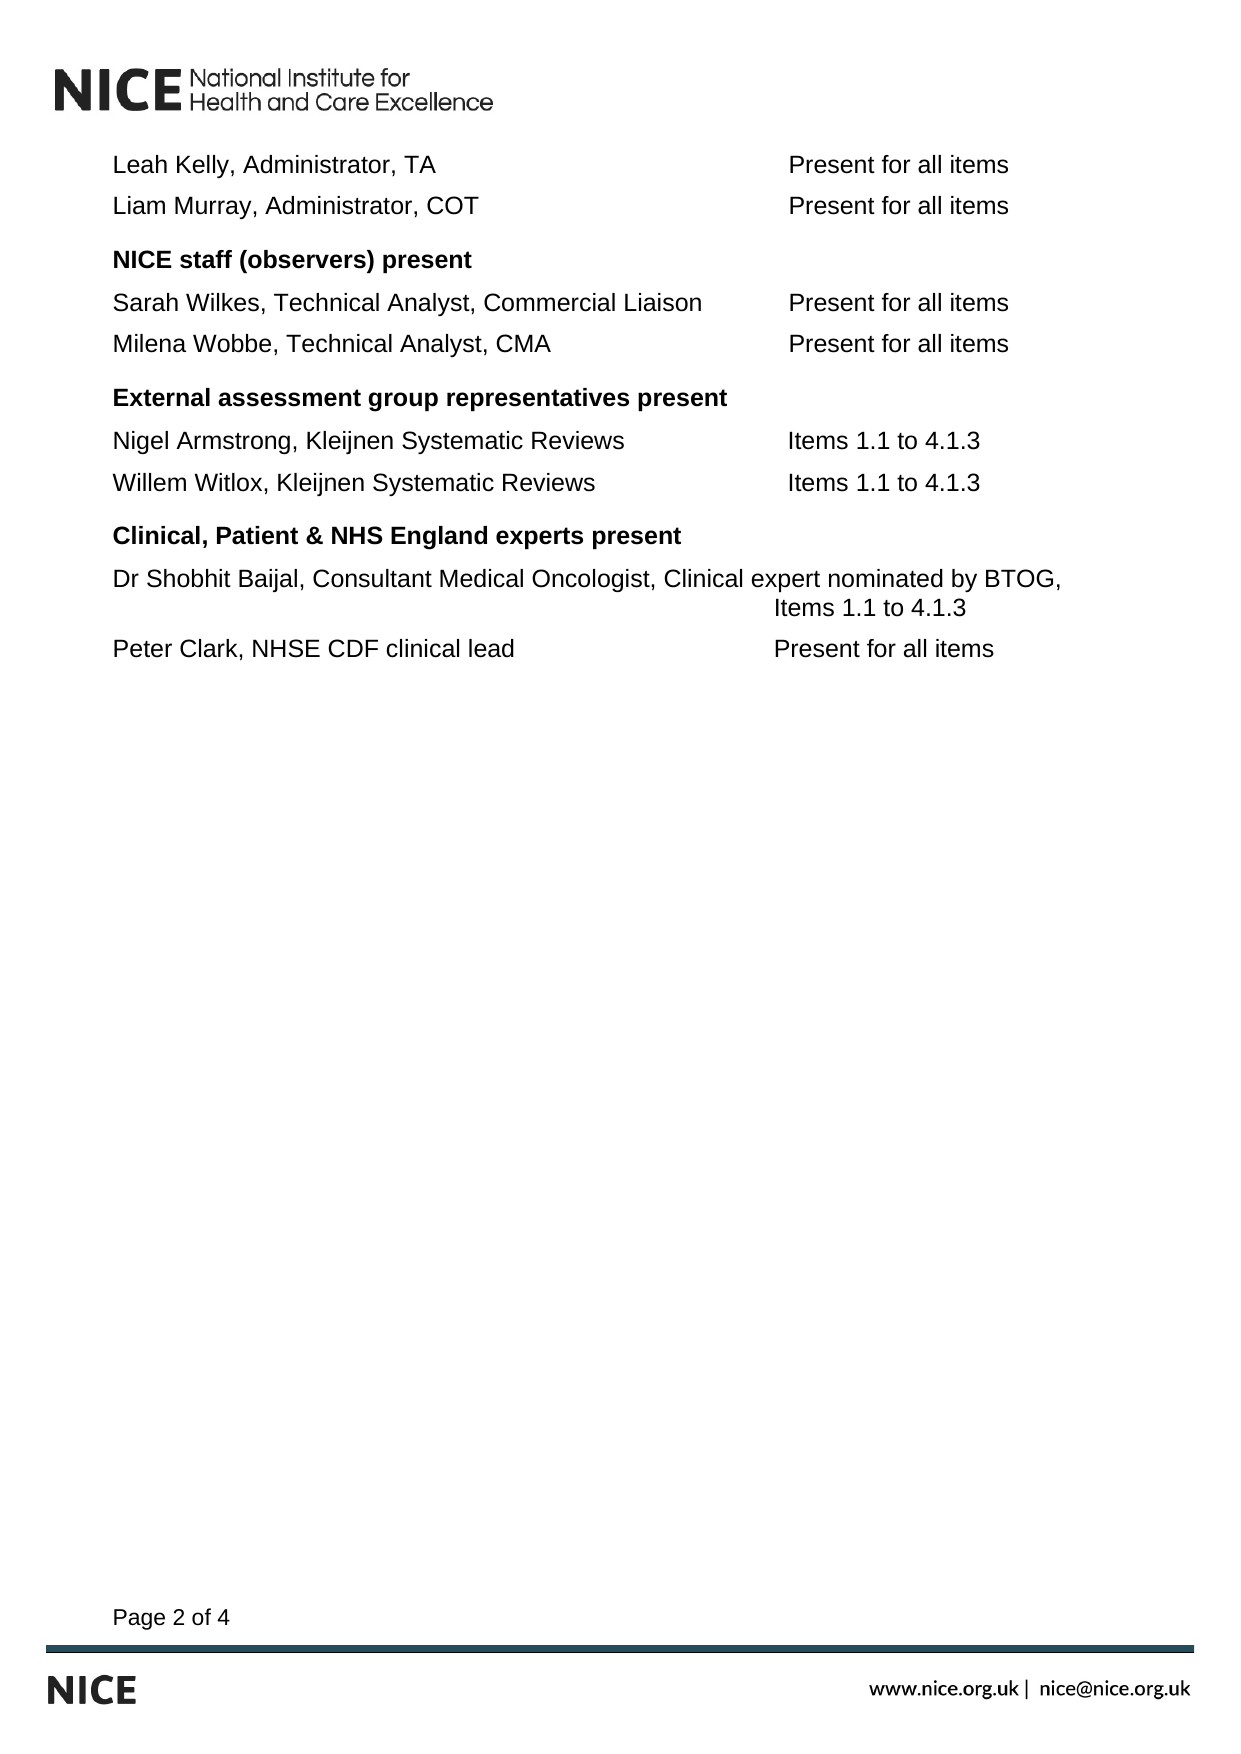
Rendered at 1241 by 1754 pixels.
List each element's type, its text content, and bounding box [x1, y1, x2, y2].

text Sarah Wilkes, Technical Analyst, Commercial Liaison Present for all items [112, 288, 1128, 317]
text Peter Clark, NHSE CDF clinical lead Present for all items [112, 634, 1128, 663]
subtitle External assessment group representatives present [112, 383, 1128, 412]
text Liam Murray, Administrator, COT Present for all items [112, 191, 1128, 220]
text Nigel Armstrong, Kleijnen Systematic Reviews Items 1.1 to 4.1.3 [112, 426, 1128, 455]
subtitle NICE staff (observers) present [112, 245, 1128, 274]
text Leah Kelly, Administrator, TA Present for all items [112, 150, 1128, 179]
text Willem Witlox, Kleijnen Systematic Reviews Items 1.1 to 4.1.3 [112, 467, 1128, 496]
picture [32, 47, 511, 128]
text Milena Wobbe, Technical Analyst, CMA Present for all items [112, 329, 1128, 358]
picture [46, 1645, 1195, 1729]
text Dr Shobhit Baijal, Consultant Medical Oncologist, Clinical expert nominated by BTOG, Items 1.1 to 4.1.3 [112, 564, 1128, 622]
subtitle Clinical, Patient & NHS England experts present [112, 521, 1128, 550]
